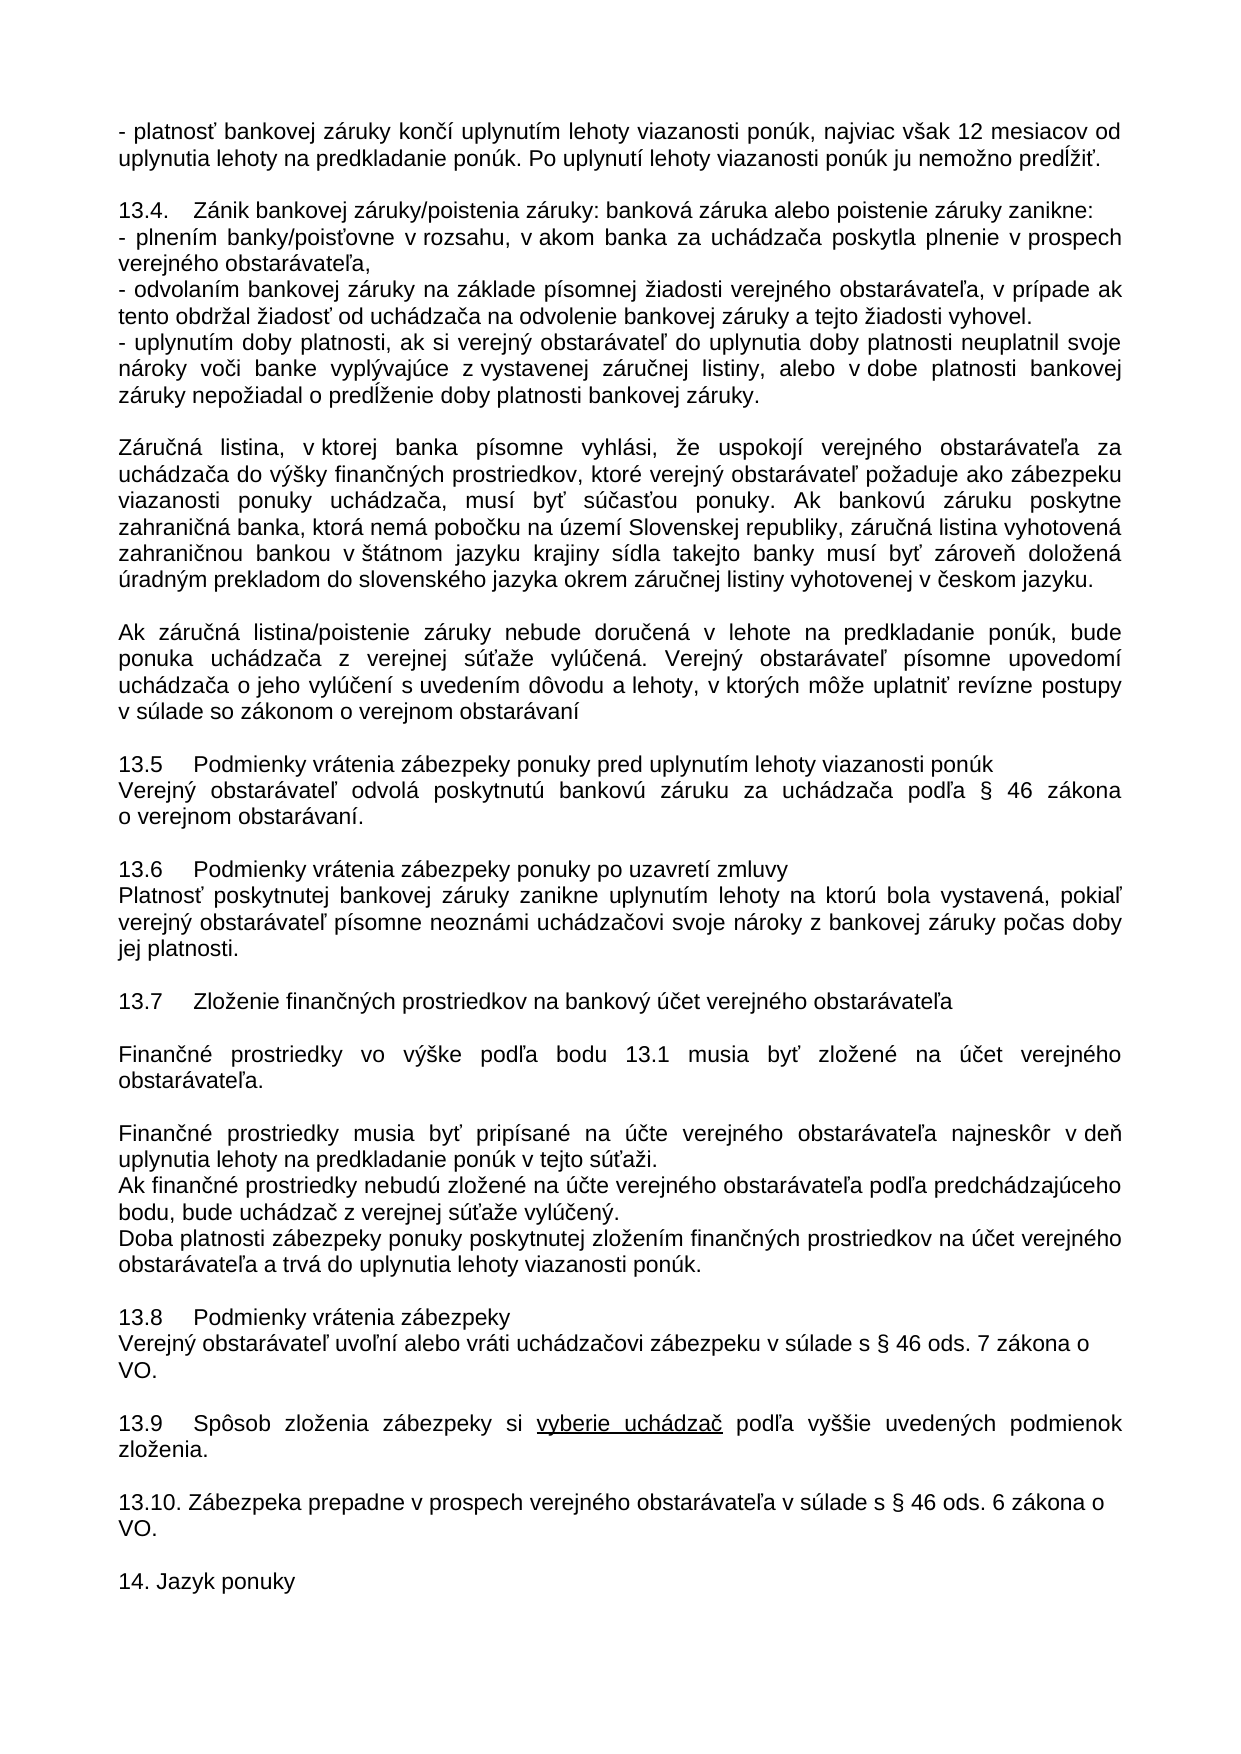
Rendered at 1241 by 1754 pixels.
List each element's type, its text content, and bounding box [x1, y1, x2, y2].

text Finančné prostriedky musia byť pripísané na účte verejného obstarávateľa najneskôr v deň uplynutia lehoty na predkladanie ponúk v tejto súťaži. [118, 1119, 1122, 1172]
text 13.9 Spôsob zloženia zábezpeky si vyberie uchádzač podľa vyššie uvedených podmienok zloženia. [118, 1409, 1122, 1462]
text - plnením banky/poisťovne v rozsahu, v akom banka za uchádzača poskytla plnenie v prospech verejného obstarávateľa, [118, 223, 1122, 276]
text - uplynutím doby platnosti, ak si verejný obstarávateľ do uplynutia doby platnosti neuplatnil svoje nároky voči banke vyplývajúce z vystavenej záručnej listiny, alebo v dobe platnosti bankovej záruky nepožiadal o predĺženie doby platnosti bankovej záruky. [118, 329, 1122, 408]
text 13.8 Podmienky vrátenia zábezpeky [118, 1304, 1122, 1330]
text - odvolaním bankovej záruky na základe písomnej žiadosti verejného obstarávateľa, v prípade ak tento obdržal žiadosť od uchádzača na odvolenie bankovej záruky a tejto žiadosti vyhovel. [118, 276, 1122, 329]
text 14. Jazyk ponuky [118, 1568, 1122, 1594]
text 13.10. Zábezpeka prepadne v prospech verejného obstarávateľa v súlade s § 46 ods. 6 zákona o VO. [118, 1488, 1122, 1541]
text 13.5 Podmienky vrátenia zábezpeky ponuky pred uplynutím lehoty viazanosti ponúk [118, 751, 1122, 777]
text Verejný obstarávateľ odvolá poskytnutú bankovú záruku za uchádzača podľa § 46 zákona o verejnom obstarávaní. [118, 777, 1122, 830]
text 13.7 Zloženie finančných prostriedkov na bankový účet verejného obstarávateľa [118, 988, 1122, 1014]
text - platnosť bankovej záruky končí uplynutím lehoty viazanosti ponúk, najviac však 12 mesiacov od uplynutia lehoty na predkladanie ponúk. Po uplynutí lehoty viazanosti ponúk ju nemožno predĺžiť. [118, 118, 1122, 171]
text Platnosť poskytnutej bankovej záruky zanikne uplynutím lehoty na ktorú bola vystavená, pokiaľ verejný obstarávateľ písomne neoznámi uchádzačovi svoje nároky z bankovej záruky počas doby jej platnosti. [118, 882, 1122, 961]
text Ak záručná listina/poistenie záruky nebude doručená v lehote na predkladanie ponúk, bude ponuka uchádzača z verejnej súťaže vylúčená. Verejný obstarávateľ písomne upovedomí uchádzača o jeho vylúčení s uvedením dôvodu a lehoty, v ktorých môže uplatniť revízne postupy v súlade so zákonom o verejnom obstarávaní [118, 619, 1122, 724]
text 13.4. Zánik bankovej záruky/poistenia záruky: banková záruka alebo poistenie záruky zanikne: [118, 197, 1122, 223]
text Doba platnosti zábezpeky ponuky poskytnutej zložením finančných prostriedkov na účet verejného obstarávateľa a trvá do uplynutia lehoty viazanosti ponúk. [118, 1225, 1122, 1278]
text 13.6 Podmienky vrátenia zábezpeky ponuky po uzavretí zmluvy [118, 856, 1122, 882]
text Ak finančné prostriedky nebudú zložené na účte verejného obstarávateľa podľa predchádzajúceho bodu, bude uchádzač z verejnej súťaže vylúčený. [118, 1172, 1122, 1225]
text Verejný obstarávateľ uvoľní alebo vráti uchádzačovi zábezpeku v súlade s § 46 ods. 7 zákona o VO. [118, 1330, 1122, 1383]
text Finančné prostriedky vo výške podľa bodu 13.1 musia byť zložené na účet verejného obstarávateľa. [118, 1041, 1122, 1093]
text Záručná listina, v ktorej banka písomne vyhlási, že uspokojí verejného obstarávateľa za uchádzača do výšky finančných prostriedkov, ktoré verejný obstarávateľ požaduje ako zábezpeku viazanosti ponuky uchádzača, musí byť súčasťou ponuky. Ak bankovú záruku poskytne zahraničná banka, ktorá nemá pobočku na území Slovenskej republiky, záručná listina vyhotovená zahraničnou bankou v štátnom jazyku krajiny sídla takejto banky musí byť zároveň doložená úradným prekladom do slovenského jazyka okrem záručnej listiny vyhotovenej v českom jazyku. [118, 434, 1122, 592]
